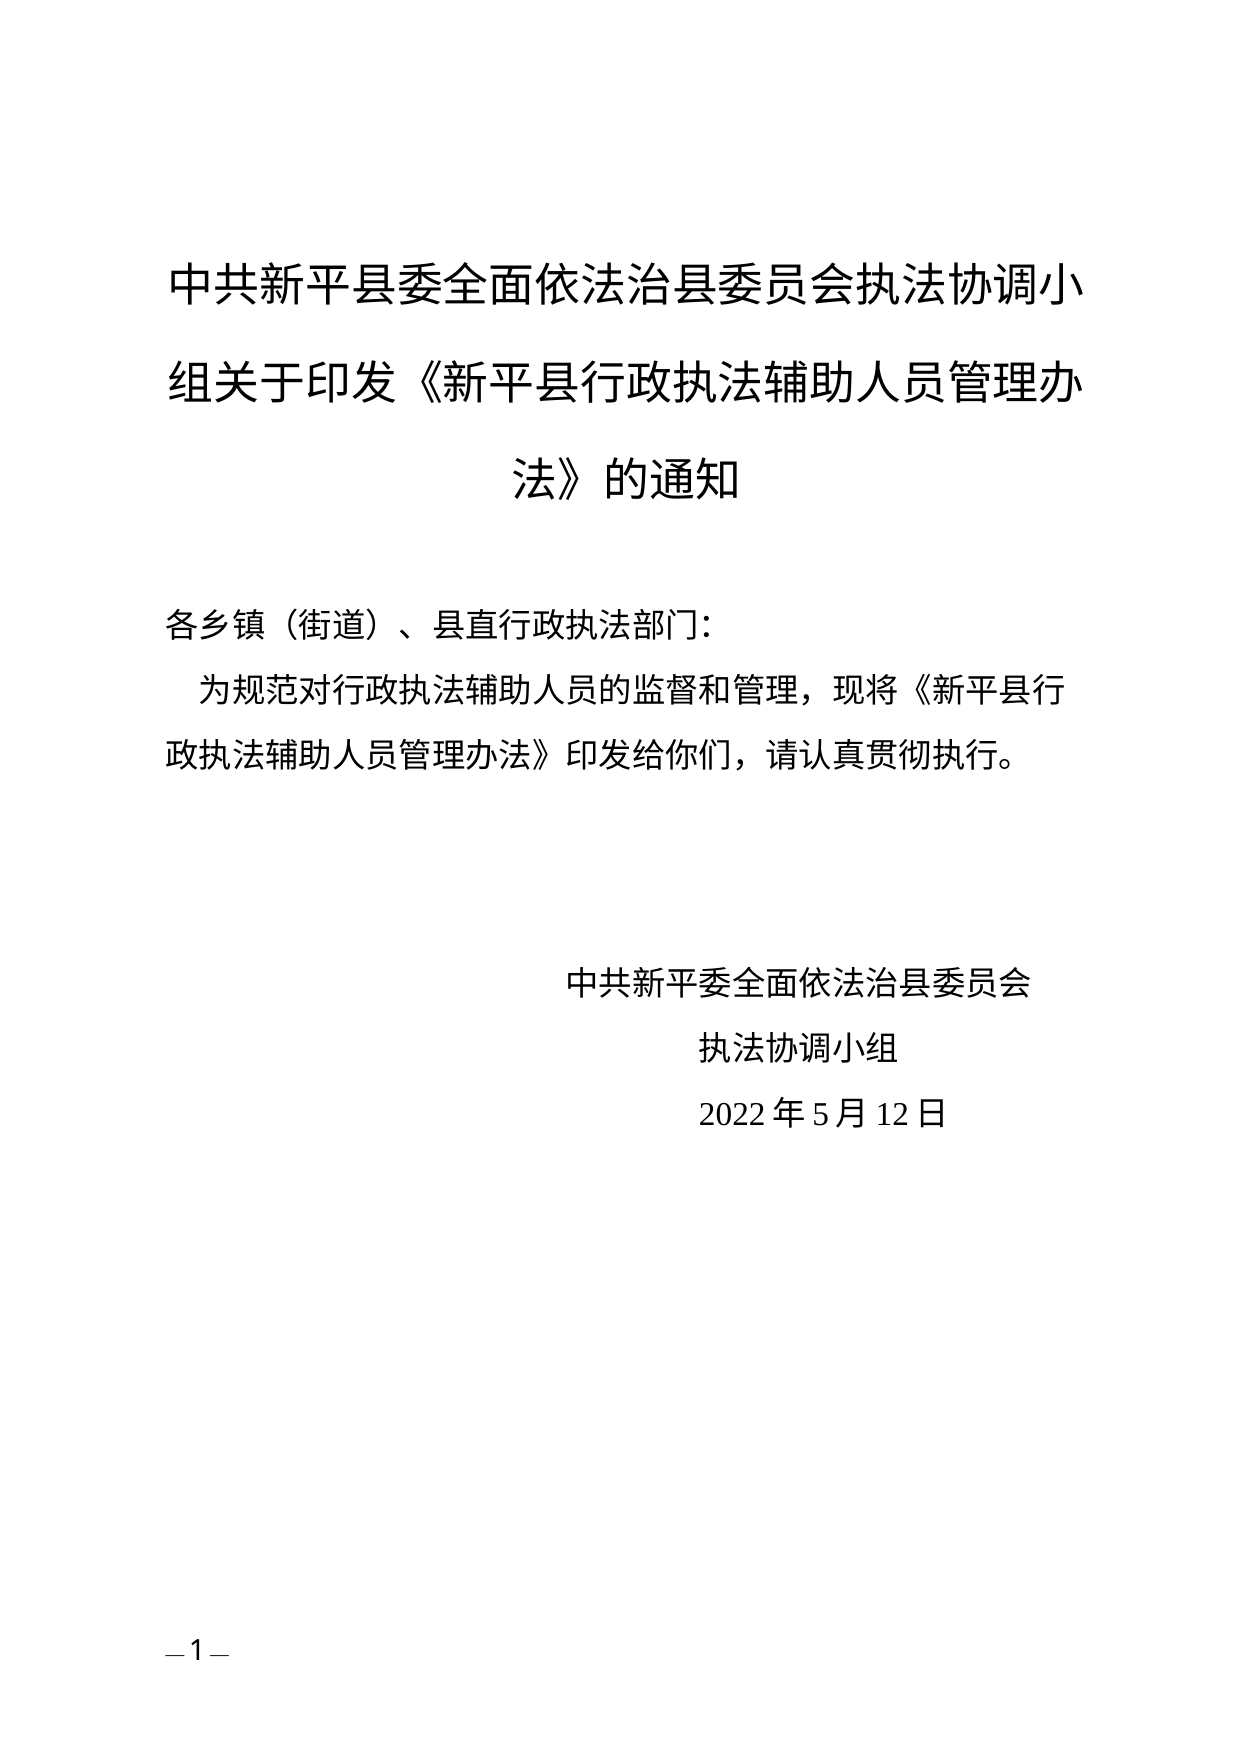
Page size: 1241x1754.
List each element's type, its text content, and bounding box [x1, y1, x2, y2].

text 中共新平委全面依法治县委员会 [165, 948, 1087, 1013]
text 各乡镇（街道）、县直行政执法部门： [165, 590, 1087, 655]
text 执法协调小组 [165, 1013, 1087, 1078]
text 中共新平县委全面依法治县委员会执法协调小组关于印发《新平县行政执法辅助人员管理办法》的通知 [165, 233, 1087, 525]
text 为规范对行政执法辅助人员的监督和管理，现将《新平县行政执法辅助人员管理办法》印发给你们，请认真贯彻执行。 [165, 655, 1087, 785]
text 2022年5月12日 [165, 1078, 1087, 1143]
